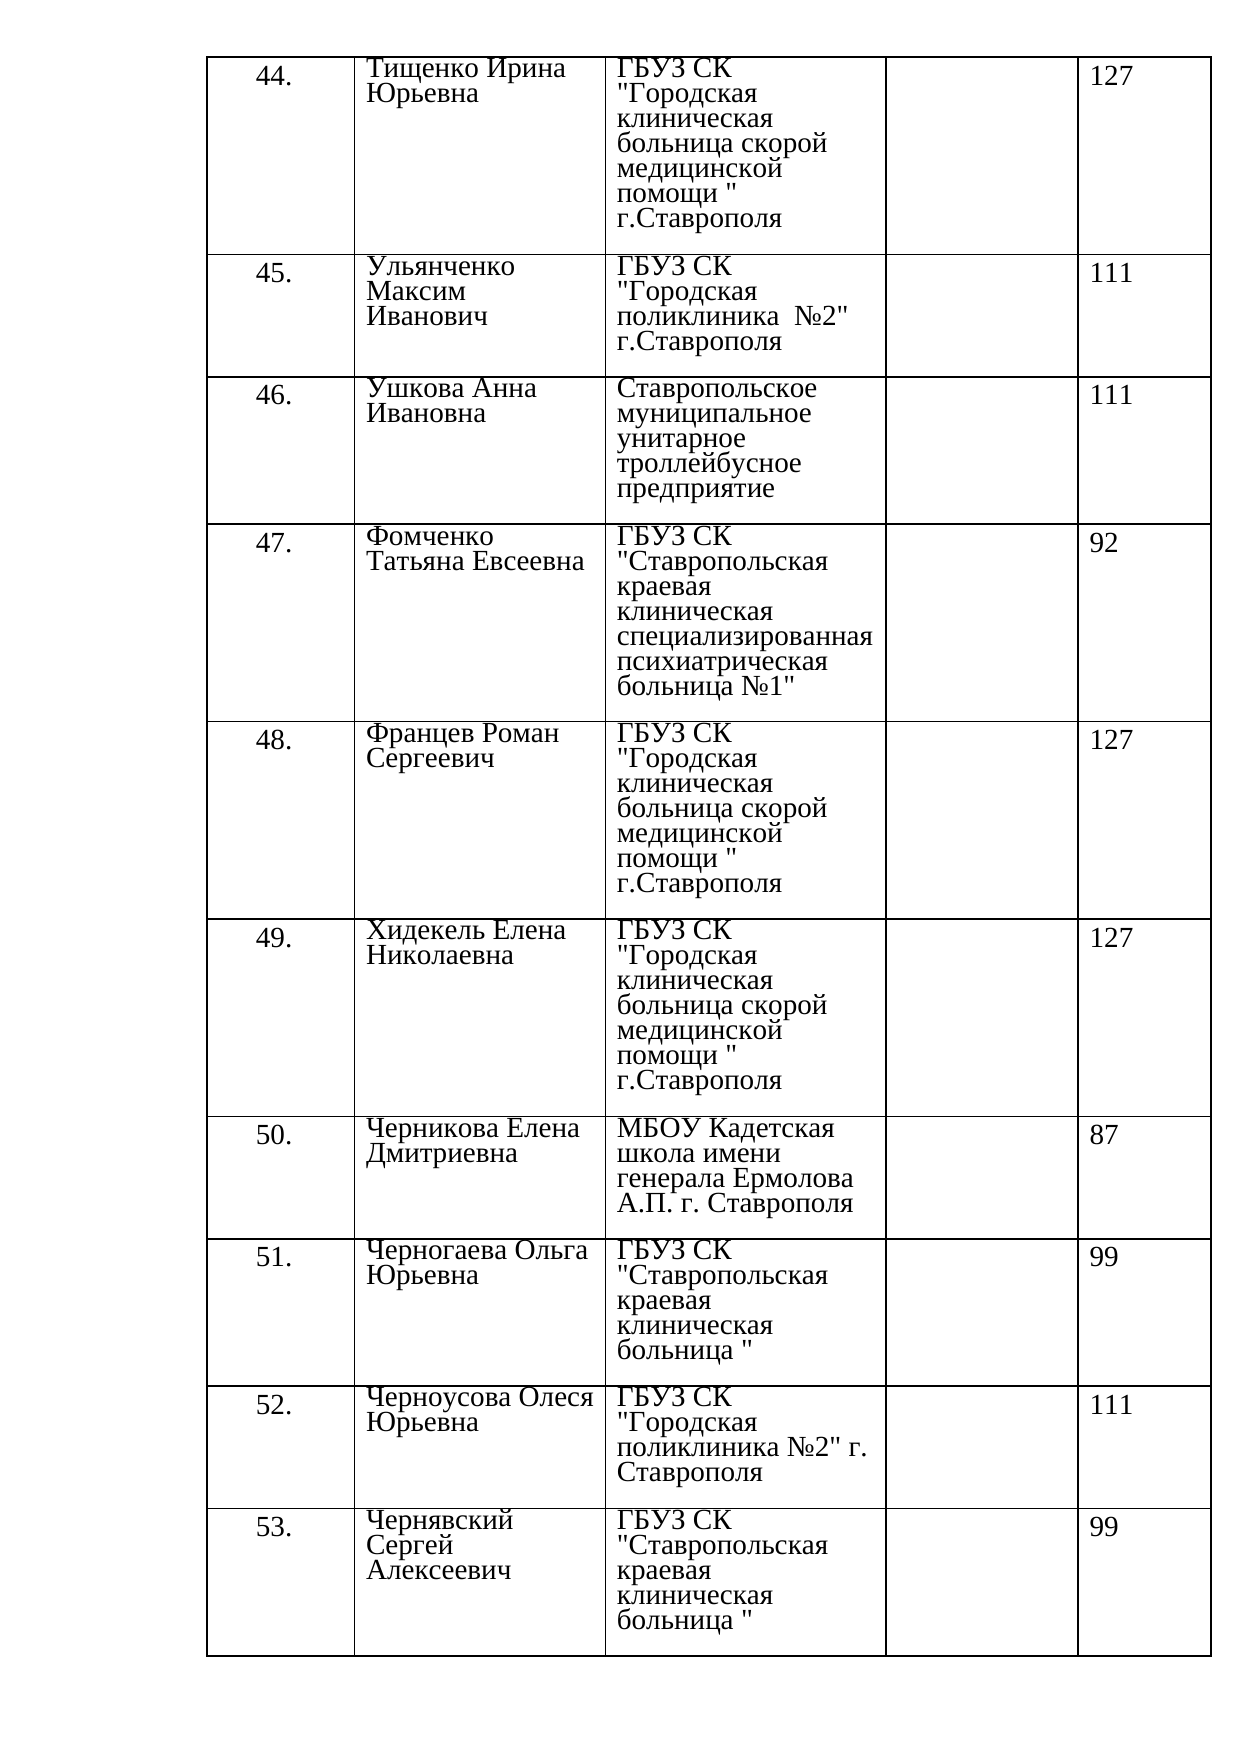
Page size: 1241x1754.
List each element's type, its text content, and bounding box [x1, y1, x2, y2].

table_cell [887, 1509, 1077, 1655]
table_cell [208, 378, 354, 523]
table_cell [887, 58, 1077, 253]
table_cell ГБУЗ СК "Городская поликлиника №2" г.Ставрополя [606, 255, 885, 376]
table_cell Фомченко Татьяна Евсеевна [355, 525, 605, 721]
table_cell Чернявский Сергей Алексеевич [355, 1509, 605, 1655]
table_cell МБОУ Кадетская школа имени генерала Ермолова А.П. г. Ставрополя [606, 1117, 885, 1238]
table_cell Черникова Елена Дмитриевна [355, 1117, 605, 1238]
table_cell Черногаева Ольга Юрьевна [355, 1240, 605, 1385]
table_cell [208, 722, 354, 918]
table_cell [208, 1509, 354, 1655]
table_cell [208, 58, 354, 253]
table_cell [208, 255, 354, 376]
table_cell [208, 920, 354, 1116]
table_cell 127 [1079, 722, 1210, 918]
table_cell Хидекель Елена Николаевна [355, 920, 605, 1116]
table_cell [208, 1117, 354, 1238]
table_cell ГБУЗ СК "Ставропольская краевая клиническая больница " [606, 1240, 885, 1385]
table_cell 87 [1079, 1117, 1210, 1238]
table_cell ГБУЗ СК "Городская поликлиника №2" г. Ставрополя [606, 1387, 885, 1508]
table_cell Ульянченко Максим Иванович [355, 255, 605, 376]
table_cell ГБУЗ СК "Ставропольская краевая клиническая специализированная психиатрическая больница №1" [606, 525, 885, 721]
table_cell [208, 1240, 354, 1385]
table_cell 111 [1079, 378, 1210, 523]
table_cell 99 [1079, 1240, 1210, 1385]
table_cell Францев Роман Сергеевич [355, 722, 605, 918]
table_cell [887, 1387, 1077, 1508]
table_cell Ушкова Анна Ивановна [355, 378, 605, 523]
table_cell 127 [1079, 920, 1210, 1116]
table_cell [887, 920, 1077, 1116]
table_cell 111 [1079, 255, 1210, 376]
table_cell [887, 525, 1077, 721]
table_cell [208, 1387, 354, 1508]
table_cell [887, 1240, 1077, 1385]
table_cell ГБУЗ СК "Ставропольская краевая клиническая больница " [606, 1509, 885, 1655]
table_cell [887, 255, 1077, 376]
table_cell ГБУЗ СК "Городская клиническая больница скорой медицинской помощи " г.Ставрополя [606, 722, 885, 918]
table_cell [208, 525, 354, 721]
table_cell 92 [1079, 525, 1210, 721]
table_cell Ставропольское муниципальное унитарное троллейбусное предприятие [606, 378, 885, 523]
table_cell [887, 378, 1077, 523]
table_cell Тищенко Ирина Юрьевна [355, 58, 605, 253]
table_cell ГБУЗ СК "Городская клиническая больница скорой медицинской помощи " г.Ставрополя [606, 58, 885, 253]
table_cell 127 [1079, 58, 1210, 253]
table_cell ГБУЗ СК "Городская клиническая больница скорой медицинской помощи " г.Ставрополя [606, 920, 885, 1116]
table_cell Черноусова Олеся Юрьевна [355, 1387, 605, 1508]
table_cell 99 [1079, 1509, 1210, 1655]
table_cell [887, 1117, 1077, 1238]
table_cell [887, 722, 1077, 918]
table_cell 111 [1079, 1387, 1210, 1508]
